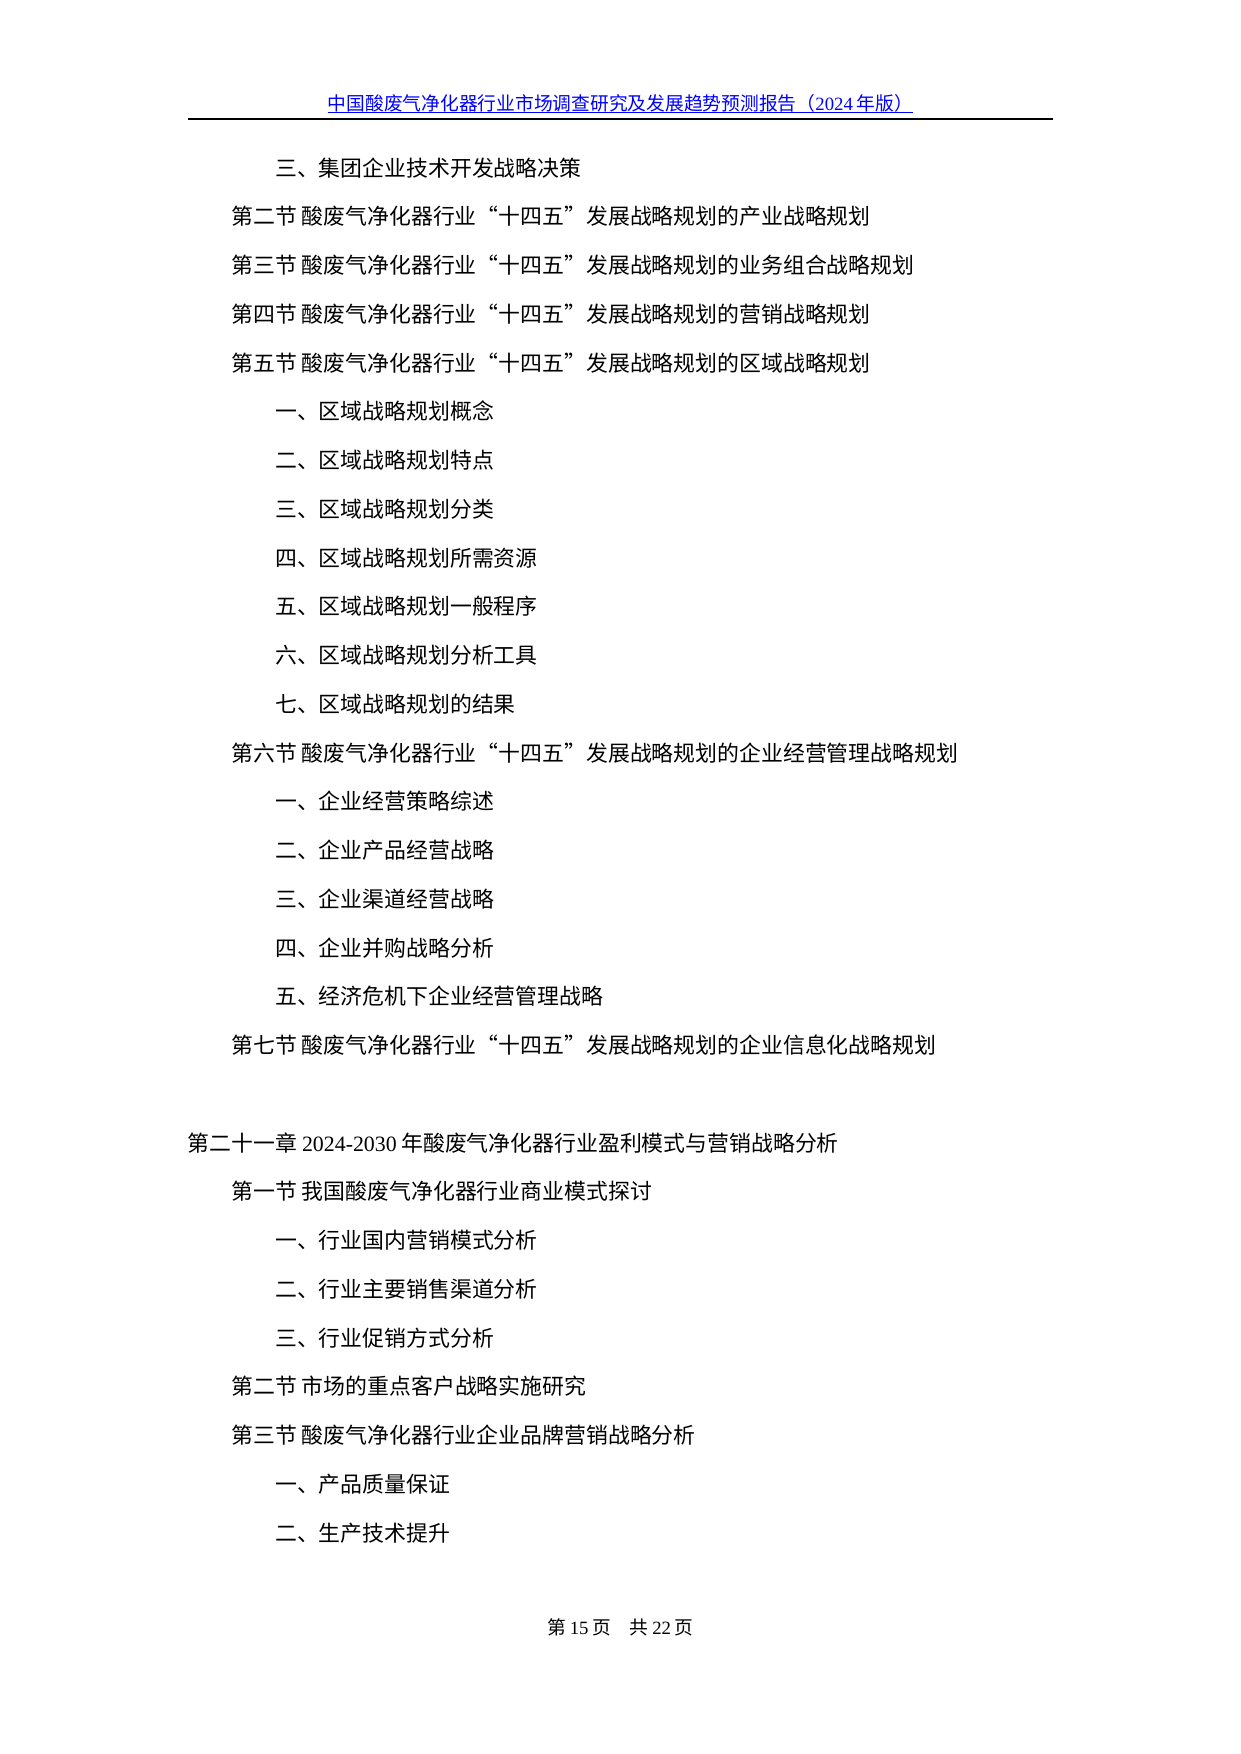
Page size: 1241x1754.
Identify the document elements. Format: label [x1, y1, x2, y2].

text [187, 150, 1053, 1548]
